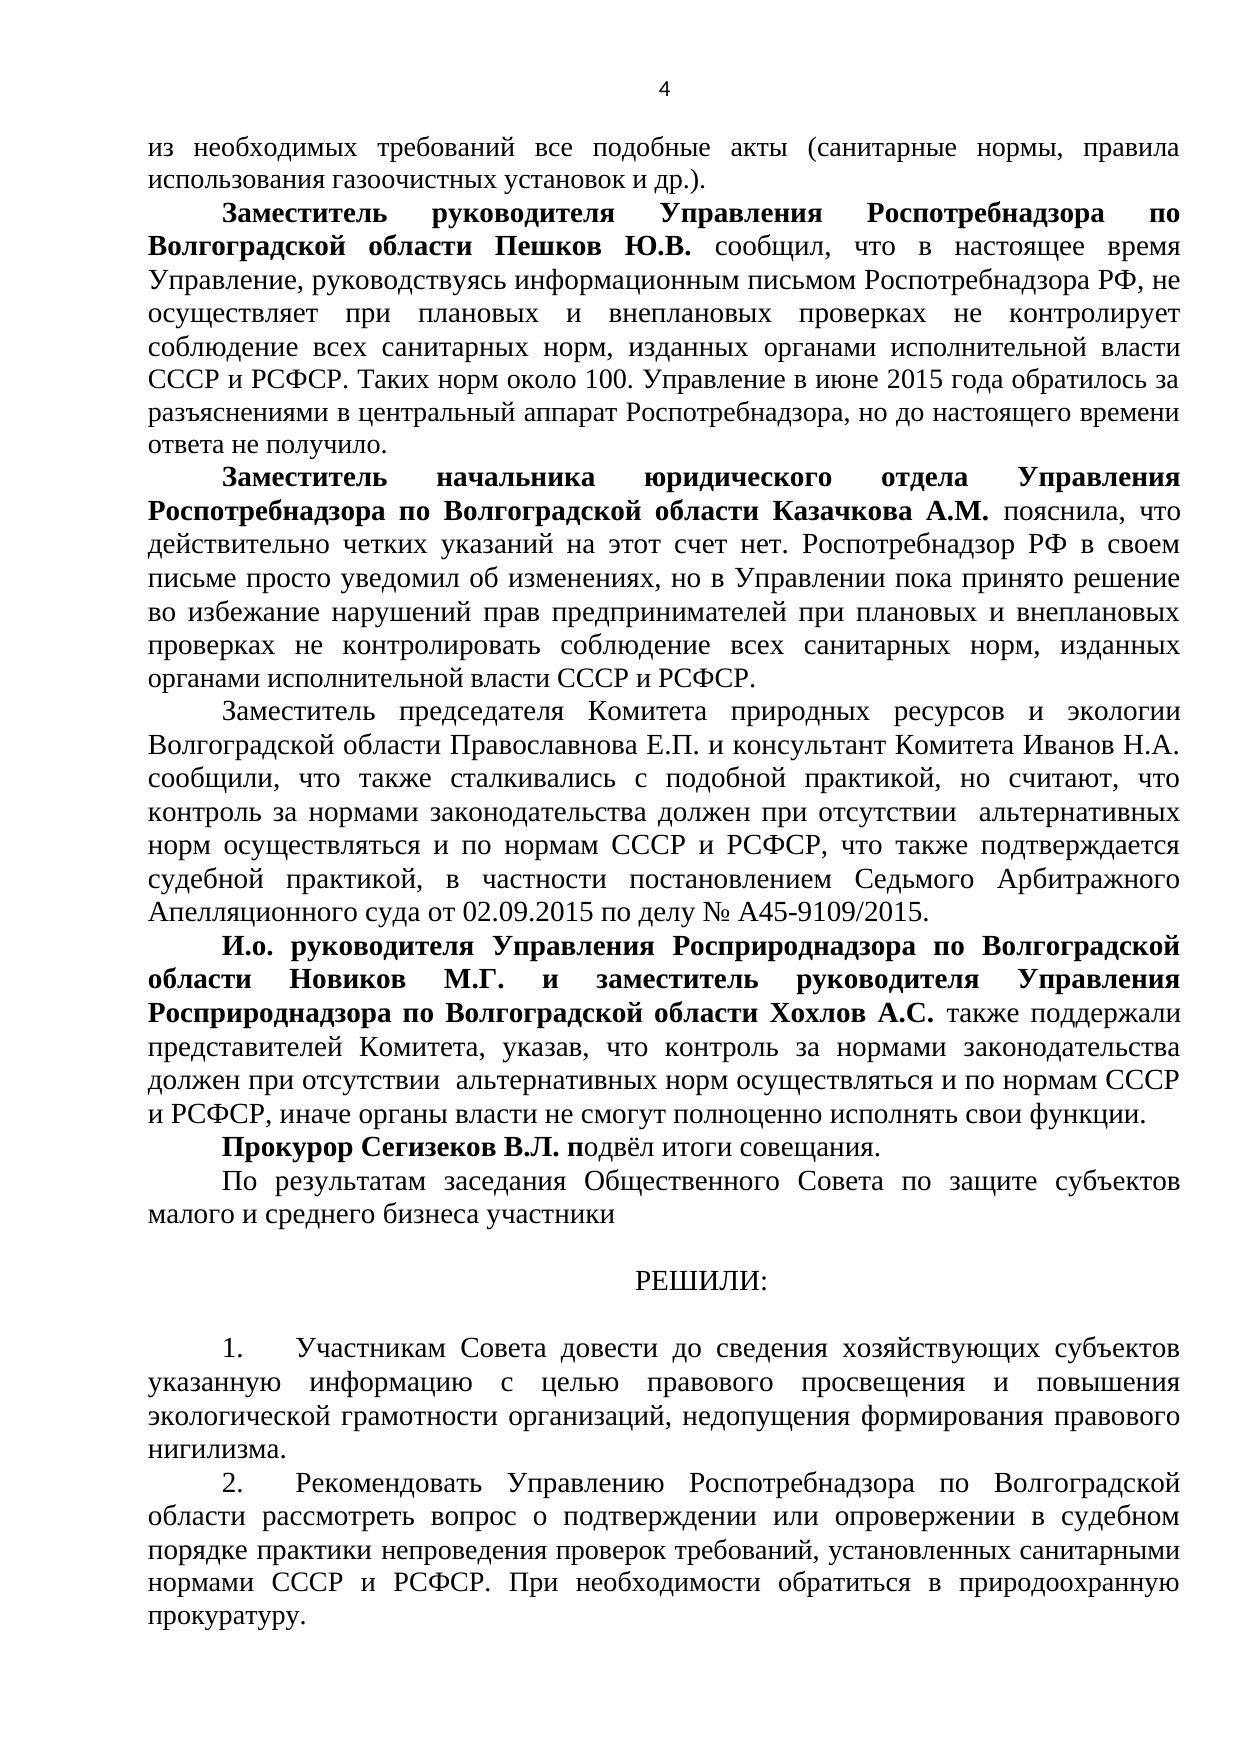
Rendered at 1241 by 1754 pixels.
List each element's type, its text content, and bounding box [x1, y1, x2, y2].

text РЕШИЛИ: [148, 1263, 1181, 1297]
list Участникам Совета довести до сведения хозяйствующих субъектов указанную информацию с целью правового просвещения и повышения экологической грамотности организаций, недопущения формирования правового нигилизма. [148, 1331, 1181, 1465]
text Прокурор Сегизеков В.Л. подвёл итоги совещания. [148, 1129, 1181, 1163]
text И.о. руководителя Управления Росприроднадзора по Волгоградской области Новиков М.Г. и заместитель руководителя Управления Росприроднадзора по Волгоградской области Хохлов А.С. также поддержали представителей Комитета, указав, что контроль за нормами законодательства должен при отсутствии альтернативных норм осуществляться и по нормам СССР и РСФСР, иначе органы власти не смогут полноценно исполнять свои функции. [148, 928, 1181, 1129]
text Заместитель руководителя Управления Роспотребнадзора по Волгоградской области Пешков Ю.В. сообщил, что в настоящее время Управление, руководствуясь информационным письмом Роспотребнадзора РФ, не осуществляет при плановых и внеплановых проверках не контролирует соблюдение всех санитарных норм, изданных органами исполнительной власти СССР и РСФСР. Таких норм около 100. Управление в июне 2015 года обратилось за разъяснениями в центральный аппарат Роспотребнадзора, но до настоящего времени ответа не получило. [148, 195, 1181, 459]
list Рекомендовать Управлению Роспотребнадзора по Волгоградской области рассмотреть вопрос о подтверждении или опровержении в судебном порядке практики непроведения проверок требований, установленных санитарными нормами СССР и РСФСР. При необходимости обратиться в природоохранную прокуратуру. [148, 1465, 1181, 1630]
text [148, 130, 1181, 195]
text По результатам заседания Общественного Совета по защите субъектов малого и среднего бизнеса участники [148, 1163, 1181, 1230]
text Заместитель начальника юридического отдела Управления Роспотребнадзора по Волгоградской области Казачкова А.М. пояснила, что действительно четких указаний на этот счет нет. Роспотребнадзор РФ в своем письме просто уведомил об изменениях, но в Управлении пока принято решение во избежание нарушений прав предпринимателей при плановых и внеплановых проверках не контролировать соблюдение всех санитарных норм, изданных органами исполнительной власти СССР и РСФСР. [148, 459, 1181, 693]
text Заместитель председателя Комитета природных ресурсов и экологии Волгоградской области Православнова Е.П. и консультант Комитета Иванов Н.А. сообщили, что также сталкивались с подобной практикой, но считают, что контроль за нормами законодательства должен при отсутствии альтернативных норм осуществляться и по нормам СССР и РСФСР, что также подтверждается судебной практикой, в частности постановлением Седьмого Арбитражного Апелляционного суда от 02.09.2015 по делу № А45-9109/2015. [148, 693, 1181, 928]
